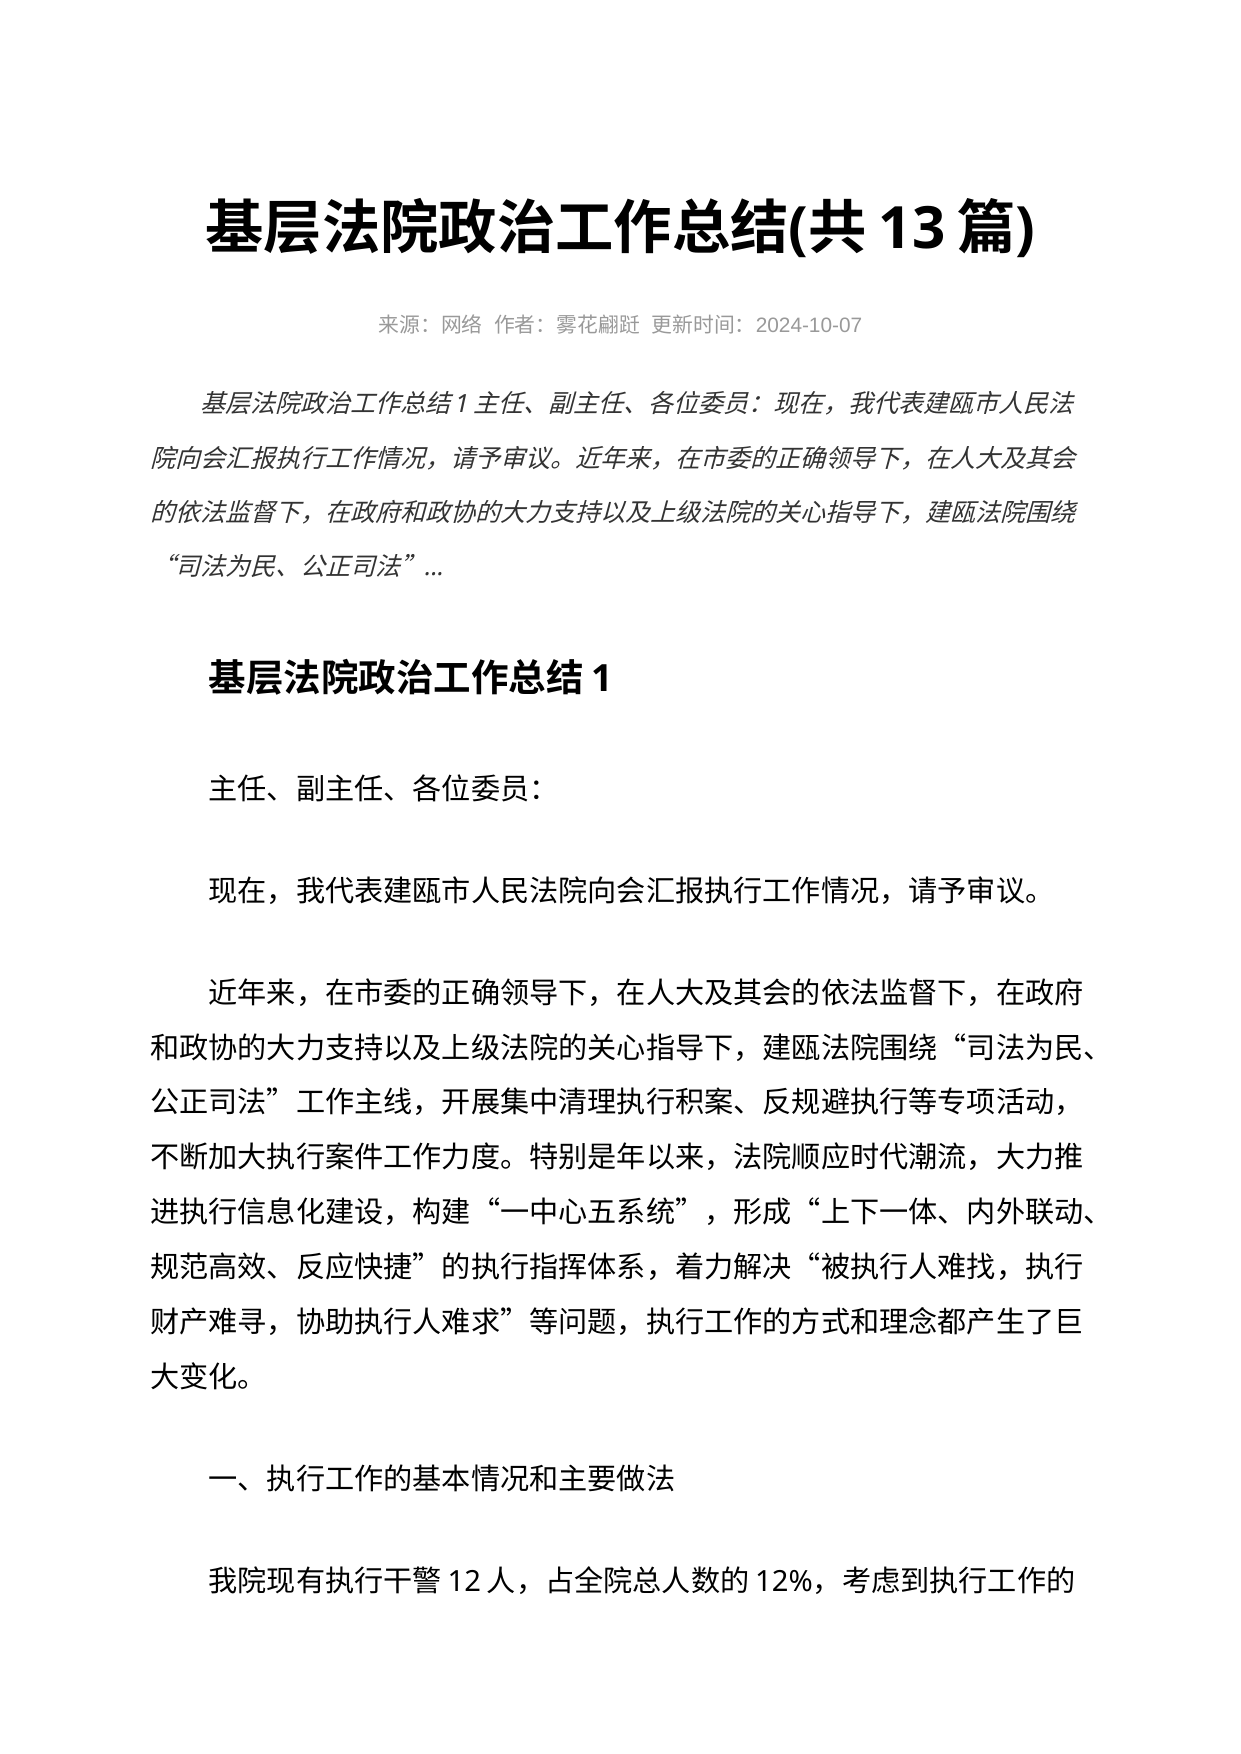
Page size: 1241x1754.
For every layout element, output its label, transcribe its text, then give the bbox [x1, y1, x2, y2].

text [150, 1557, 1090, 1599]
text 一、执行工作的基本情况和主要做法 [150, 1455, 1090, 1498]
text 近年来，在市委的正确领导下，在人大及其会的依法监督下，在政府和政协的大力支持以及上级法院的关心指导下，建瓯法院围绕“司法为民、公正司法”工作主线，开展集中清理执行积案、反规避执行等专项活动，不断加大执行案件工作力度。特别是年以来，法院顺应时代潮流，大力推进执行信息化建设，构建“一中心五系统”，形成“上下一体、内外联动、规范高效、反应快捷”的执行指挥体系，着力解决“被执行人难找，执行财产难寻，协助执行人难求”等问题，执行工作的方式和理念都产生了巨大变化。 [150, 969, 1090, 1396]
text 主任、副主任、各位委员： [150, 766, 1090, 808]
text 来源：网络 作者：雾花翩跹 更新时间：2024-10-07 [150, 313, 1090, 337]
text 基层法院政治工作总结1 [150, 648, 1090, 703]
text 基层法院政治工作总结1主任、副主任、各位委员：现在，我代表建瓯市人民法院向会汇报执行工作情况，请予审议。近年来，在市委的正确领导下，在人大及其会的依法监督下，在政府和政协的大力支持以及上级法院的关心指导下，建瓯法院围绕“司法为民、公正司法”... [150, 384, 1090, 583]
subtitle 基层法院政治工作总结(共13篇) [150, 181, 1090, 266]
text 现在，我代表建瓯市人民法院向会汇报执行工作情况，请予审议。 [150, 867, 1090, 910]
